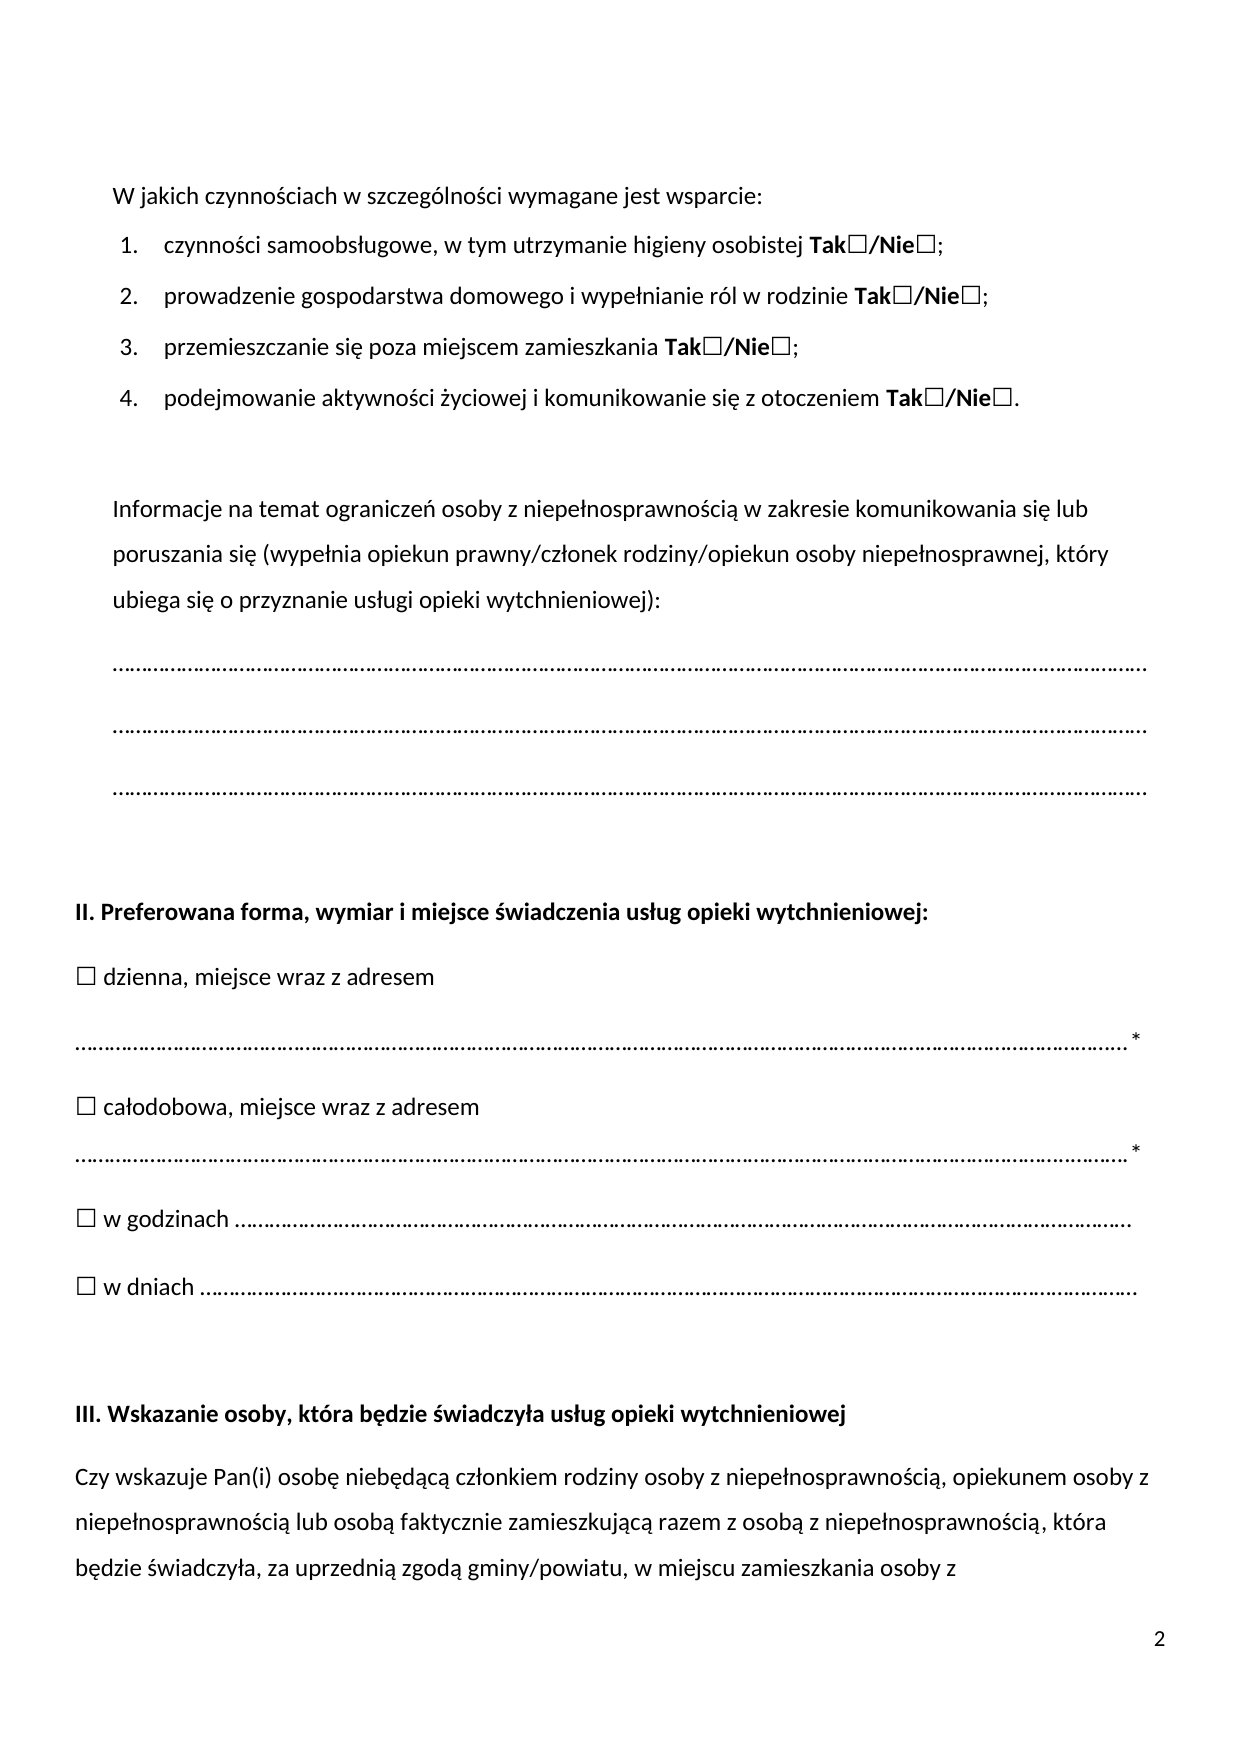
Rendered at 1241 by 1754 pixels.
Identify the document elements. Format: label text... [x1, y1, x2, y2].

text w godzinach ………………………………………………………………………………………………………………………………………… [75, 1200, 1165, 1234]
list W jakich czynnościach w szczególności wymagane jest wsparcie: [112, 181, 1165, 211]
text ……………………………………………………………………………………………………………………………………………………………… [112, 771, 1165, 802]
text II. Preferowana forma, wymiar i miejsce świadczenia usług opieki wytchnieniowej: [75, 896, 1165, 927]
text ………………………………………………………………………………………………………………………………………………………………...* [75, 1026, 1165, 1057]
list prowadzenie gospodarstwa domowego i wypełnianie ról w rodzinie Tak/Nie; [119, 277, 1165, 311]
text dzienna, miejsce wraz z adresem [75, 959, 1165, 993]
text III. Wskazanie osoby, która będzie świadczyła usług opieki wytchnieniowej [75, 1398, 1165, 1429]
list podejmowanie aktywności życiowej i komunikowanie się z otoczeniem Tak/Nie. [119, 379, 1165, 413]
text ……………………………………………………………………………………………………………………………………………………………… [112, 709, 1165, 739]
list czynności samoobsługowe, w tym utrzymanie higieny osobistej Tak/Nie; [119, 226, 1165, 260]
text w dniach …………………….………………………………………………………………………………………………………………………… [75, 1268, 1165, 1302]
text ……………………………………………………………………………………………………………………………………………………………… [112, 647, 1165, 677]
list przemieszczanie się poza miejscem zamieszkania Tak/Nie; [119, 328, 1165, 362]
text całodobowa, miejsce wraz z adresem ………………………………………………………………………………………………………………………………………………………..……….* [75, 1089, 1165, 1168]
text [75, 1461, 1165, 1583]
text Informacje na temat ograniczeń osoby z niepełnosprawnością w zakresie komunikowania się lub poruszania się (wypełnia opiekun prawny/członek rodziny/opiekun osoby niepełnosprawnej, który ubiega się o przyznanie usługi opieki wytchnieniowej): [112, 493, 1165, 615]
